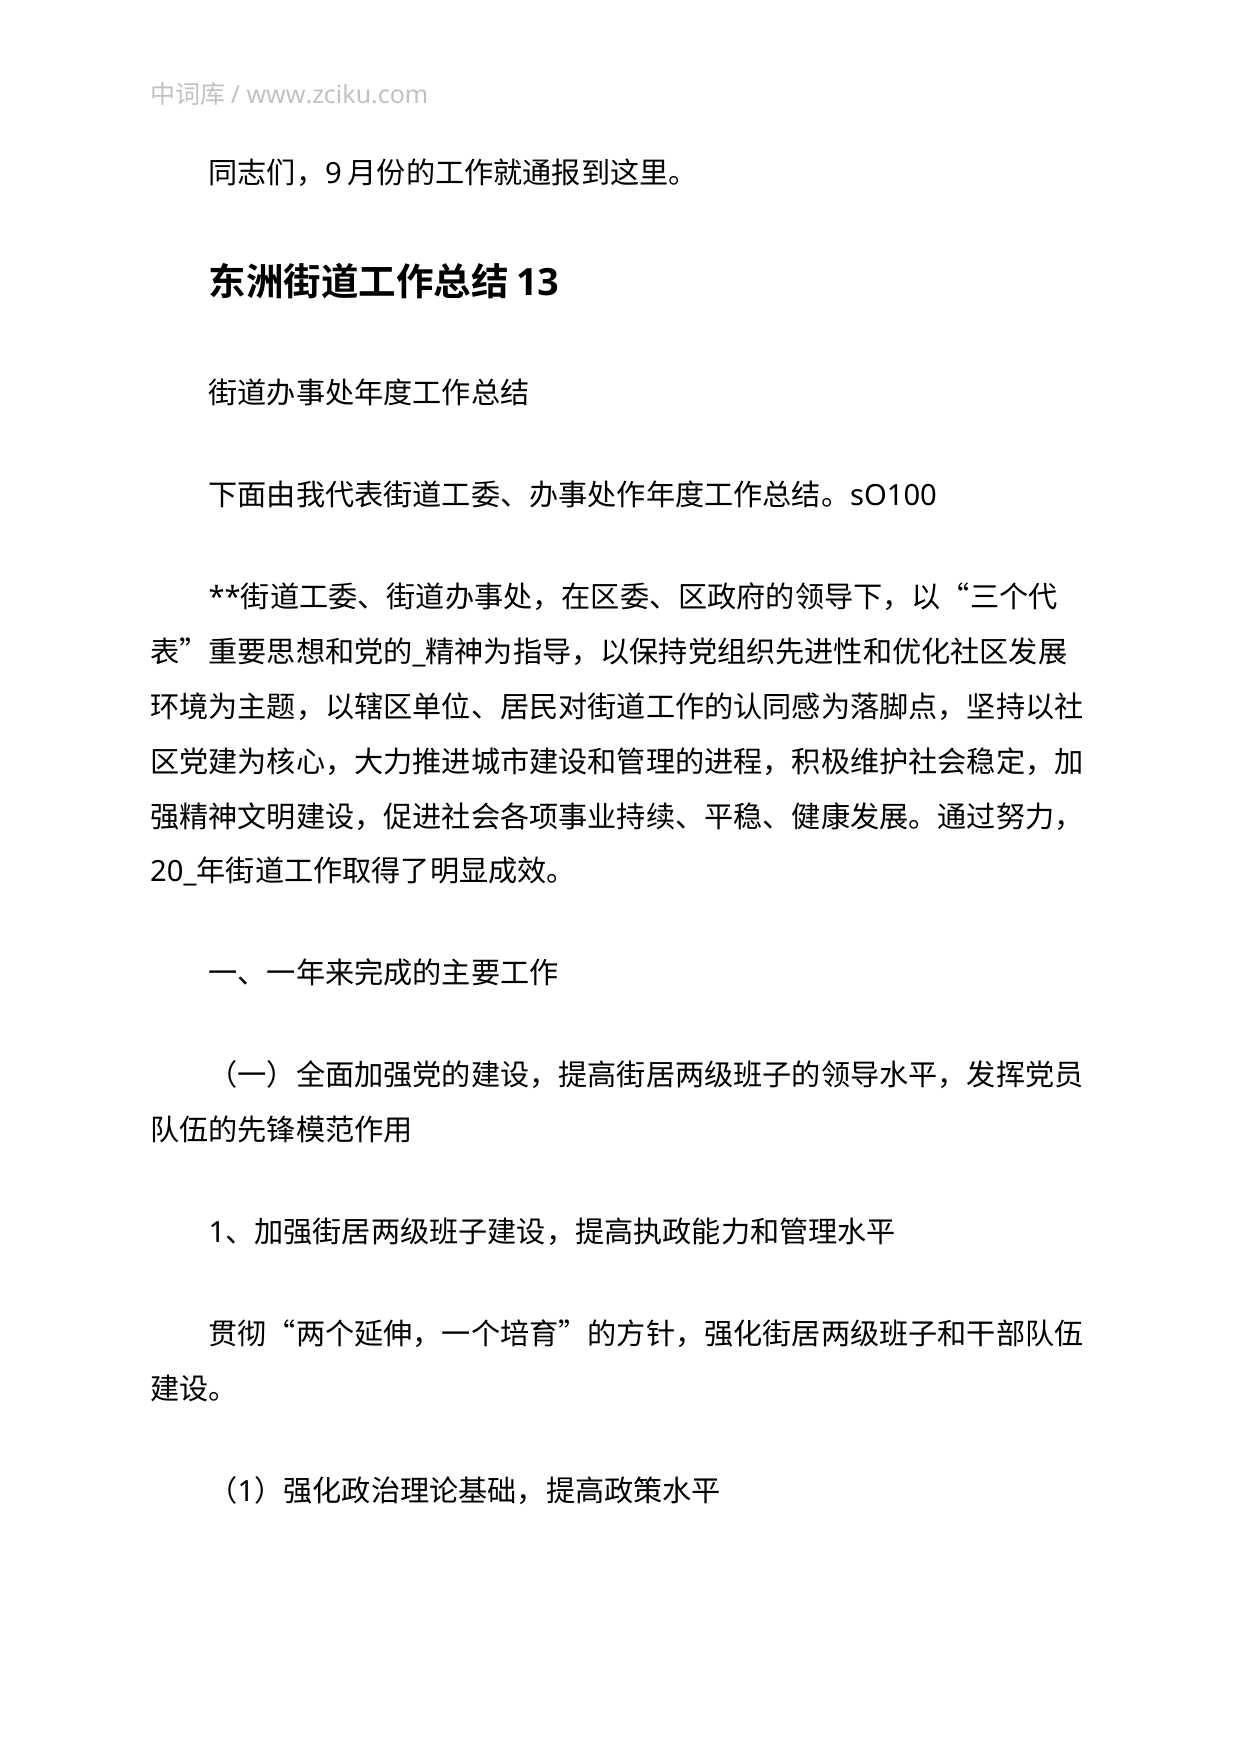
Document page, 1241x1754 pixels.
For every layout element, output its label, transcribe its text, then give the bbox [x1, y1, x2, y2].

text 同志们，9月份的工作就通报到这里。 [150, 150, 1090, 192]
text **街道工委、街道办事处，在区委、区政府的领导下，以“三个代表”重要思想和党的_精神为指导，以保持党组织先进性和优化社区发展环境为主题，以辖区单位、居民对街道工作的认同感为落脚点，坚持以社区党建为核心，大力推进城市建设和管理的进程，积极维护社会稳定，加强精神文明建设，促进社会各项事业持续、平稳、健康发展。通过努力，20_年街道工作取得了明显成效。 [150, 573, 1090, 890]
text （1）强化政治理论基础，提高政策水平 [150, 1467, 1090, 1509]
text 1、加强街居两级班子建设，提高执政能力和管理水平 [150, 1208, 1090, 1251]
text 一、一年来完成的主要工作 [150, 950, 1090, 992]
text 东洲街道工作总结13 [150, 252, 1090, 306]
text 街道办事处年度工作总结 [150, 369, 1090, 412]
text （一）全面加强党的建设，提高街居两级班子的领导水平，发挥党员队伍的先锋模范作用 [150, 1052, 1090, 1149]
text 下面由我代表街道工委、办事处作年度工作总结。sO100 [150, 471, 1090, 514]
text 贯彻“两个延伸，一个培育”的方针，强化街居两级班子和干部队伍建设。 [150, 1310, 1090, 1408]
